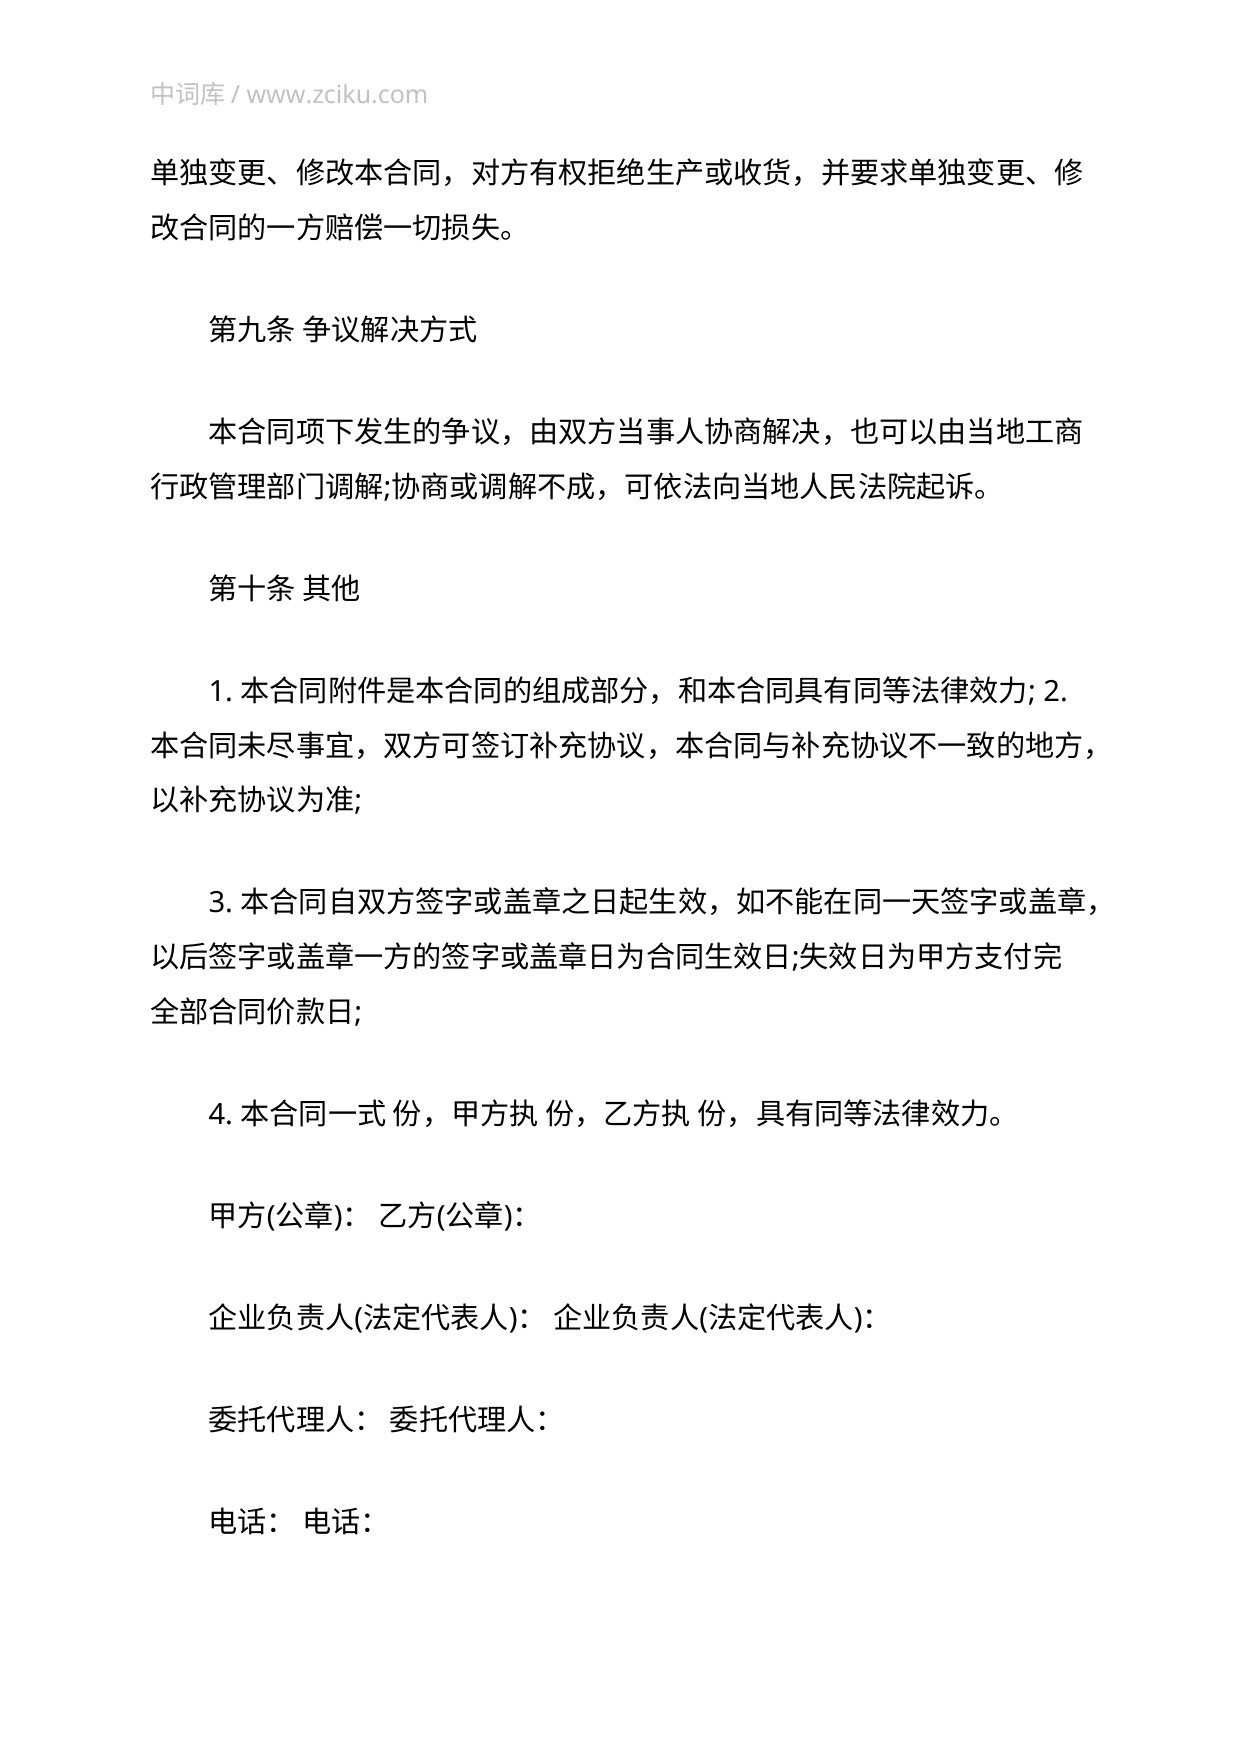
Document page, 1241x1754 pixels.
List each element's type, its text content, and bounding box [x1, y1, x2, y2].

text 1. 本合同附件是本合同的组成部分，和本合同具有同等法律效力; 2. 本合同未尽事宜，双方可签订补充协议，本合同与补充协议不一致的地方，以补充协议为准; [150, 667, 1090, 819]
text 委托代理人： 委托代理人： [150, 1397, 1090, 1439]
text 3. 本合同自双方签字或盖章之日起生效，如不能在同一天签字或盖章，以后签字或盖章一方的签字或盖章日为合同生效日;失效日为甲方支付完全部合同价款日; [150, 879, 1090, 1031]
text 本合同项下发生的争议，由双方当事人协商解决，也可以由当地工商行政管理部门调解;协商或调解不成，可依法向当地人民法院起诉。 [150, 408, 1090, 506]
text 甲方(公章)： 乙方(公章)： [150, 1193, 1090, 1235]
text 电话： 电话： [150, 1499, 1090, 1541]
text 第十条 其他 [150, 565, 1090, 608]
text 企业负责人(法定代表人)： 企业负责人(法定代表人)： [150, 1295, 1090, 1337]
text 第九条 争议解决方式 [150, 307, 1090, 349]
text 4. 本合同一式 份，甲方执 份，乙方执 份，具有同等法律效力。 [150, 1091, 1090, 1133]
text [150, 150, 1090, 247]
